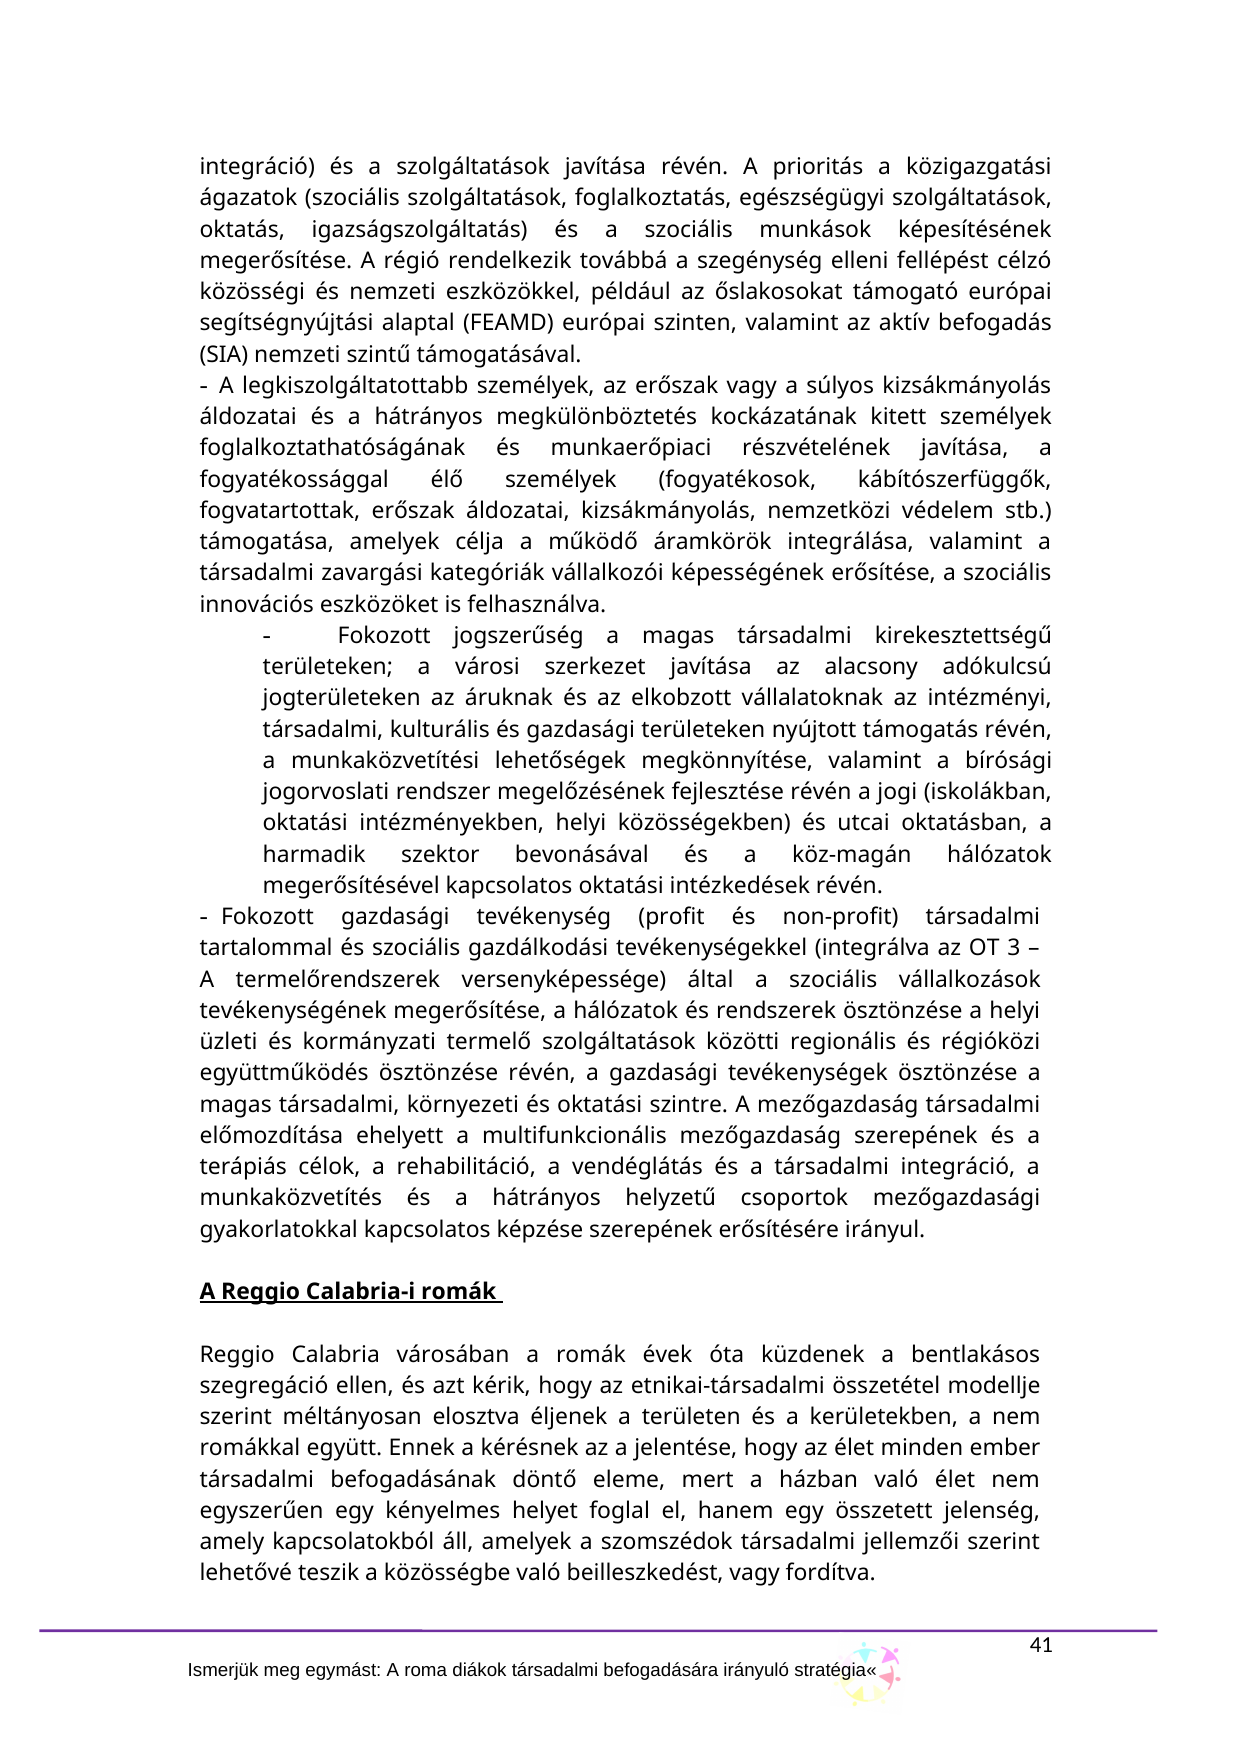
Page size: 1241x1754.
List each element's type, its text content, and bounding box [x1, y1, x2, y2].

list A legkiszolgáltatottabb személyek, az erőszak vagy a súlyos kizsákmányolás áldozatai és a hátrányos megkülönböztetés kockázatának kitett személyek foglalkoztathatóságának és munkaerőpiaci részvételének javítása, a fogyatékossággal élő személyek (fogyatékosok, kábítószerfüggők, fogvatartottak, erőszak áldozatai, kizsákmányolás, nemzetközi védelem stb.) támogatása, amelyek célja a működő áramkörök integrálása, valamint a társadalmi zavargási kategóriák vállalkozói képességének erősítése, a szociális innovációs eszközöket is felhasználva. [199, 369, 1052, 619]
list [199, 150, 1052, 369]
picture [830, 1633, 911, 1715]
list Fokozott jogszerűség a magas társadalmi kirekesztettségű területeken; a városi szerkezet javítása az alacsony adókulcsú jogterületeken az áruknak és az elkobzott vállalatoknak az intézményi, társadalmi, kulturális és gazdasági területeken nyújtott támogatás révén, a munkaközvetítési lehetőségek megkönnyítése, valamint a bírósági jogorvoslati rendszer megelőzésének fejlesztése révén a jogi (iskolákban, oktatási intézményekben, helyi közösségekben) és utcai oktatásban, a harmadik szektor bevonásával és a köz-magán hálózatok megerősítésével kapcsolatos oktatási intézkedések révén. [262, 619, 1053, 900]
text Reggio Calabria városában a romák évek óta küzdenek a bentlakásos szegregáció ellen, és azt kérik, hogy az etnikai-társadalmi összetétel modellje szerint méltányosan elosztva éljenek a területen és a kerületekben, a nem romákkal együtt. Ennek a kérésnek az a jelentése, hogy az élet minden ember társadalmi befogadásának döntő eleme, mert a házban való élet nem egyszerűen egy kényelmes helyet foglal el, hanem egy összetett jelenség, amely kapcsolatokból áll, amelyek a szomszédok társadalmi jellemzői szerint lehetővé teszik a közösségbe való beilleszkedést, vagy fordítva. [199, 1338, 1041, 1588]
text A Reggio Calabria-i romák [199, 1275, 1041, 1306]
list Fokozott gazdasági tevékenység (profit és non-profit) társadalmi tartalommal és szociális gazdálkodási tevékenységekkel (integrálva az OT 3 – A termelőrendszerek versenyképessége) által a szociális vállalkozások tevékenységének megerősítése, a hálózatok és rendszerek ösztönzése a helyi üzleti és kormányzati termelő szolgáltatások közötti regionális és régióközi együttműködés ösztönzése révén, a gazdasági tevékenységek ösztönzése a magas társadalmi, környezeti és oktatási szintre. A mezőgazdaság társadalmi előmozdítása ehelyett a multifunkcionális mezőgazdaság szerepének és a terápiás célok, a rehabilitáció, a vendéglátás és a társadalmi integráció, a munkaközvetítés és a hátrányos helyzetű csoportok mezőgazdasági gyakorlatokkal kapcsolatos képzése szerepének erősítésére irányul. [199, 900, 1041, 1244]
